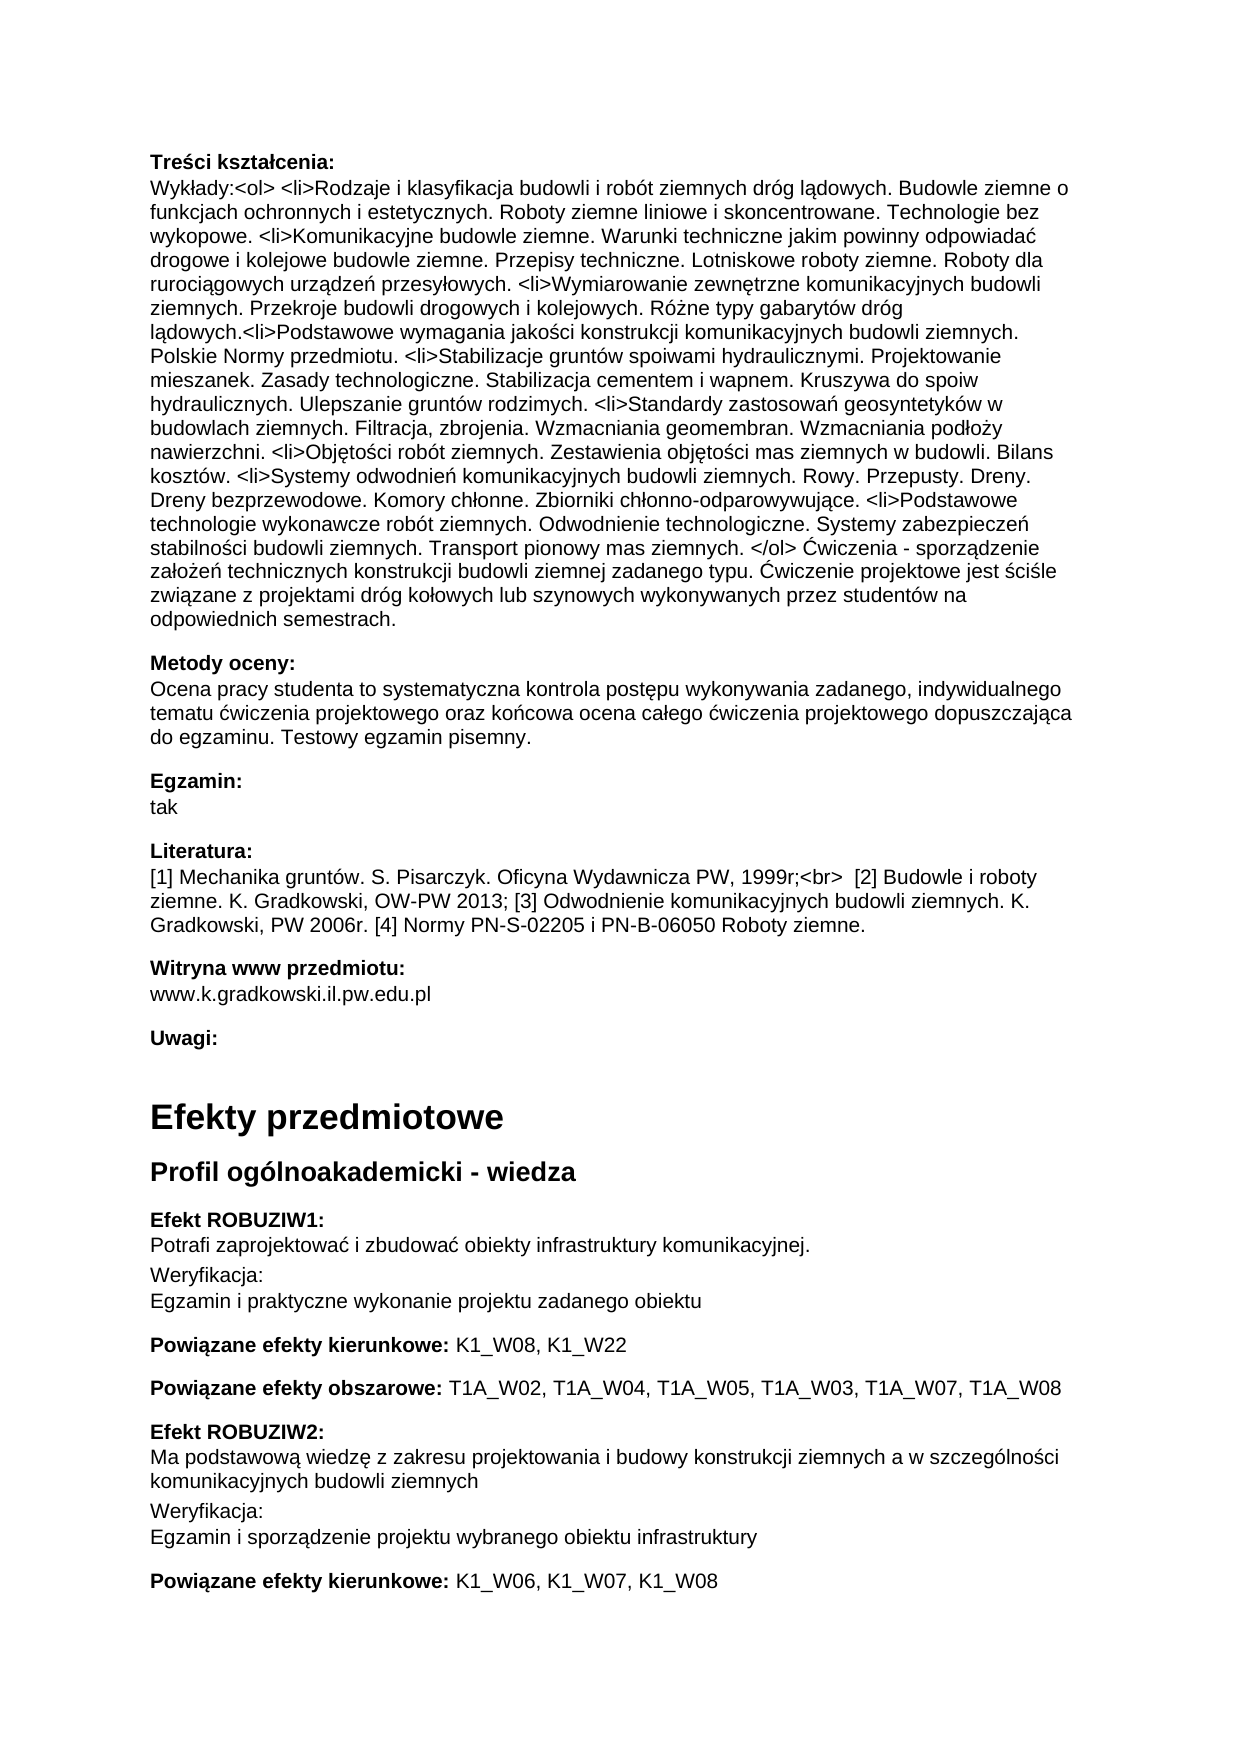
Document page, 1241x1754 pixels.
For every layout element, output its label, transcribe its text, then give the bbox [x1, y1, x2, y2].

text tak [150, 795, 1090, 819]
text [1] Mechanika gruntów. S. Pisarczyk. Oficyna Wydawnicza PW, 1999r;<br> [2] Budowle i roboty ziemne. K. Gradkowski, OW-PW 2013; [3] Odwodnienie komunikacyjnych budowli ziemnych. K. Gradkowski, PW 2006r. [4] Normy PN-S-02205 i PN-B-06050 Roboty ziemne. [150, 864, 1090, 936]
text Efekt ROBUZIW2: [150, 1420, 1090, 1444]
text Egzamin i sporządzenie projektu wybranego obiektu infrastruktury [150, 1525, 1090, 1549]
text Weryfikacja: [150, 1263, 1090, 1287]
text Metody oceny: [150, 651, 1090, 675]
subtitle Efekty przedmiotowe [150, 1096, 1090, 1137]
text Weryfikacja: [150, 1499, 1090, 1523]
text Powiązane efekty kierunkowe: K1_W08, K1_W22 [150, 1332, 1090, 1356]
text Uwagi: [150, 1026, 1090, 1050]
text Powiązane efekty kierunkowe: K1_W06, K1_W07, K1_W08 [150, 1569, 1090, 1593]
subtitle Profil ogólnoakademicki - wiedza [150, 1156, 1090, 1188]
text Ocena pracy studenta to systematyczna kontrola postępu wykonywania zadanego, indywidualnego tematu ćwiczenia projektowego oraz końcowa ocena całego ćwiczenia projektowego dopuszczająca do egzaminu. Testowy egzamin pisemny. [150, 677, 1090, 749]
text Ma podstawową wiedzę z zakresu projektowania i budowy konstrukcji ziemnych a w szczególności komunikacyjnych budowli ziemnych [150, 1445, 1090, 1493]
text Egzamin: [150, 769, 1090, 793]
text Efekt ROBUZIW1: [150, 1207, 1090, 1231]
text Powiązane efekty obszarowe: T1A_W02, T1A_W04, T1A_W05, T1A_W03, T1A_W07, T1A_W08 [150, 1376, 1090, 1400]
text Potrafi zaprojektować i zbudować obiekty infrastruktury komunikacyjnej. [150, 1232, 1090, 1256]
text Wykłady:<ol> <li>Rodzaje i klasyfikacja budowli i robót ziemnych dróg lądowych. Budowle ziemne o funkcjach ochronnych i estetycznych. Roboty ziemne liniowe i skoncentrowane. Technologie bez wykopowe. <li>Komunikacyjne budowle ziemne. Warunki techniczne jakim powinny odpowiadać drogowe i kolejowe budowle ziemne. Przepisy techniczne. Lotniskowe roboty ziemne. Roboty dla rurociągowych urządzeń przesyłowych. <li>Wymiarowanie zewnętrzne komunikacyjnych budowli ziemnych. Przekroje budowli drogowych i kolejowych. Różne typy gabarytów dróg lądowych.<li>Podstawowe wymagania jakości konstrukcji komunikacyjnych budowli ziemnych. Polskie Normy przedmiotu. <li>Stabilizacje gruntów spoiwami hydraulicznymi. Projektowanie mieszanek. Zasady technologiczne. Stabilizacja cementem i wapnem. Kruszywa do spoiw hydraulicznych. Ulepszanie gruntów rodzimych. <li>Standardy zastosowań geosyntetyków w budowlach ziemnych. Filtracja, zbrojenia. Wzmacniania geomembran. Wzmacniania podłoży nawierzchni. <li>Objętości robót ziemnych. Zestawienia objętości mas ziemnych w budowli. Bilans kosztów. <li>Systemy odwodnień komunikacyjnych budowli ziemnych. Rowy. Przepusty. Dreny. Dreny bezprzewodowe. Komory chłonne. Zbiorniki chłonno-odparowywujące. <li>Podstawowe technologie wykonawcze robót ziemnych. Odwodnienie technologiczne. Systemy zabezpieczeń stabilności budowli ziemnych. Transport pionowy mas ziemnych. </ol> Ćwiczenia - sporządzenie założeń technicznych konstrukcji budowli ziemnej zadanego typu. Ćwiczenie projektowe jest ściśle związane z projektami dróg kołowych lub szynowych wykonywanych przez studentów na odpowiednich semestrach. [150, 176, 1090, 631]
text Treści kształcenia: [150, 150, 1090, 174]
text Literatura: [150, 838, 1090, 862]
text Egzamin i praktyczne wykonanie projektu zadanego obiektu [150, 1289, 1090, 1313]
text www.k.gradkowski.il.pw.edu.pl [150, 982, 1090, 1006]
text Witryna www przedmiotu: [150, 956, 1090, 980]
